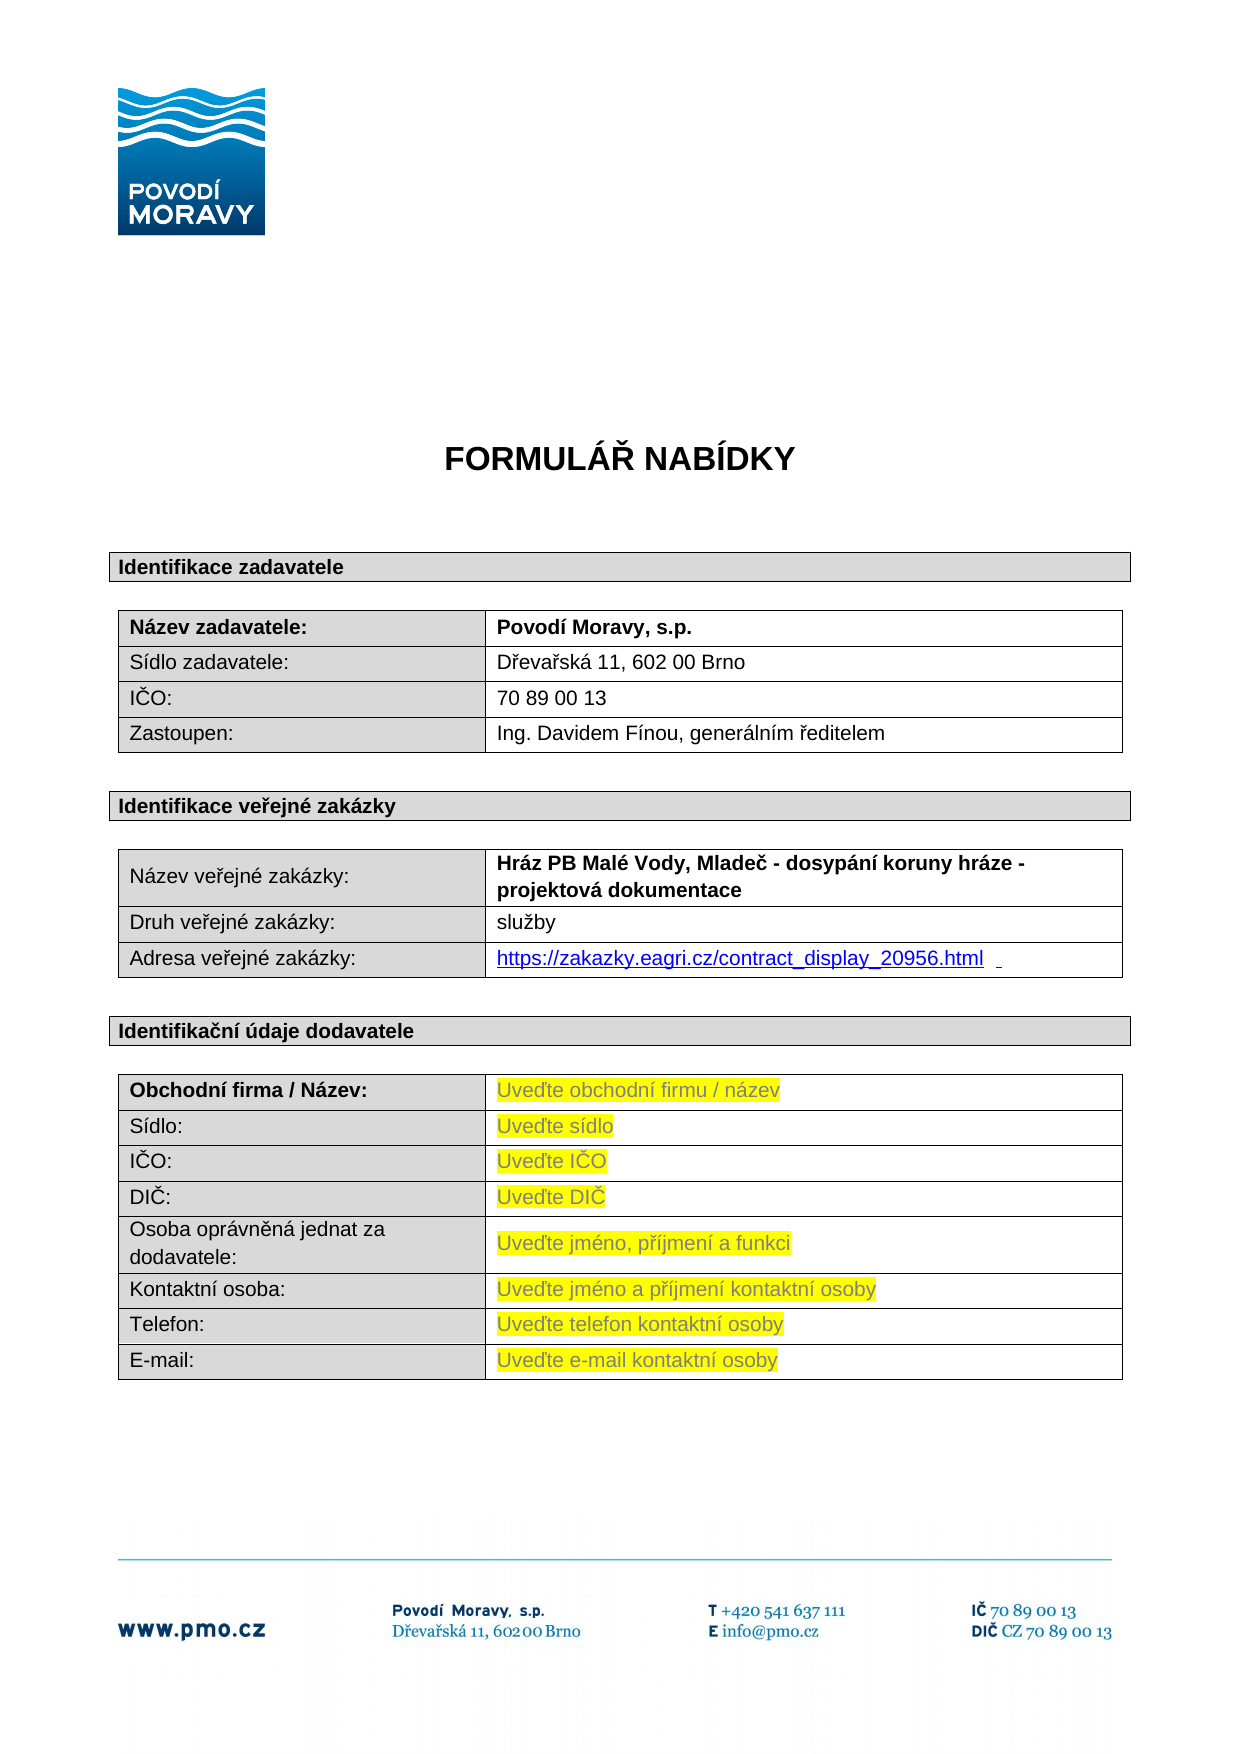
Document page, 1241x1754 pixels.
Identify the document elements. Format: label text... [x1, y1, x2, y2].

text Identifikace zadavatele [110, 553, 1130, 581]
table_cell https://zakazky.eagri.cz/contract_display_20956.html [486, 943, 1122, 977]
picture [118, 107, 265, 119]
table_cell DIČ: [119, 1182, 485, 1216]
picture [118, 161, 265, 242]
picture [118, 119, 265, 132]
table_cell Adresa veřejné zakázky: [119, 943, 485, 977]
table_cell Ing. Davidem Fínou, generálním ředitelem [486, 718, 1122, 752]
table_header Povodí Moravy, s.p. [486, 611, 1122, 646]
table_cell E-mail: [119, 1345, 485, 1379]
table_header Hráz PB Malé Vody, Mladeč - dosypání koruny hráze - projektová dokumentace [486, 850, 1122, 906]
table_cell Sídlo zadavatele: [119, 647, 485, 681]
text FORMULÁŘ NABÍDKY [118, 242, 1122, 478]
table_cell IČO: [119, 1146, 485, 1181]
table_cell Dřevařská 11, 602 00 Brno [486, 647, 1122, 681]
table_cell Kontaktní osoba: [119, 1274, 485, 1308]
table_cell Uveďte DIČ [486, 1182, 1122, 1216]
table_cell Uveďte jméno, příjmení a funkci [486, 1217, 1122, 1273]
table_header Název zadavatele: [119, 611, 485, 646]
table_cell Sídlo: [119, 1111, 485, 1145]
table_cell Uveďte IČO [486, 1146, 1122, 1181]
table_header Obchodní firma / Název: [119, 1075, 485, 1110]
table_cell Zastoupen: [119, 718, 485, 752]
table_cell Uveďte jméno a příjmení kontaktní osoby [486, 1274, 1122, 1308]
table_cell Uveďte telefon kontaktní osoby [486, 1309, 1122, 1343]
picture [202, 88, 256, 97]
table_cell IČO: [119, 682, 485, 717]
table_cell Uveďte sídlo [486, 1111, 1122, 1145]
table_header Uveďte obchodní firmu / název [486, 1075, 1122, 1110]
picture [128, 88, 182, 97]
picture [118, 1518, 1112, 1754]
table_header Název veřejné zakázky: [119, 850, 485, 906]
text Identifikační údaje dodavatele [110, 1017, 1130, 1045]
table_cell Druh veřejné zakázky: [119, 907, 485, 942]
table_cell 70 89 00 13 [486, 682, 1122, 717]
text Identifikace veřejné zakázky [110, 792, 1130, 820]
table_cell služby [486, 907, 1122, 942]
table_cell Osoba oprávněná jednat za dodavatele: [119, 1217, 485, 1273]
picture [118, 132, 265, 146]
table_cell Uveďte e-mail kontaktní osoby [486, 1345, 1122, 1379]
table_cell Telefon: [119, 1309, 485, 1343]
